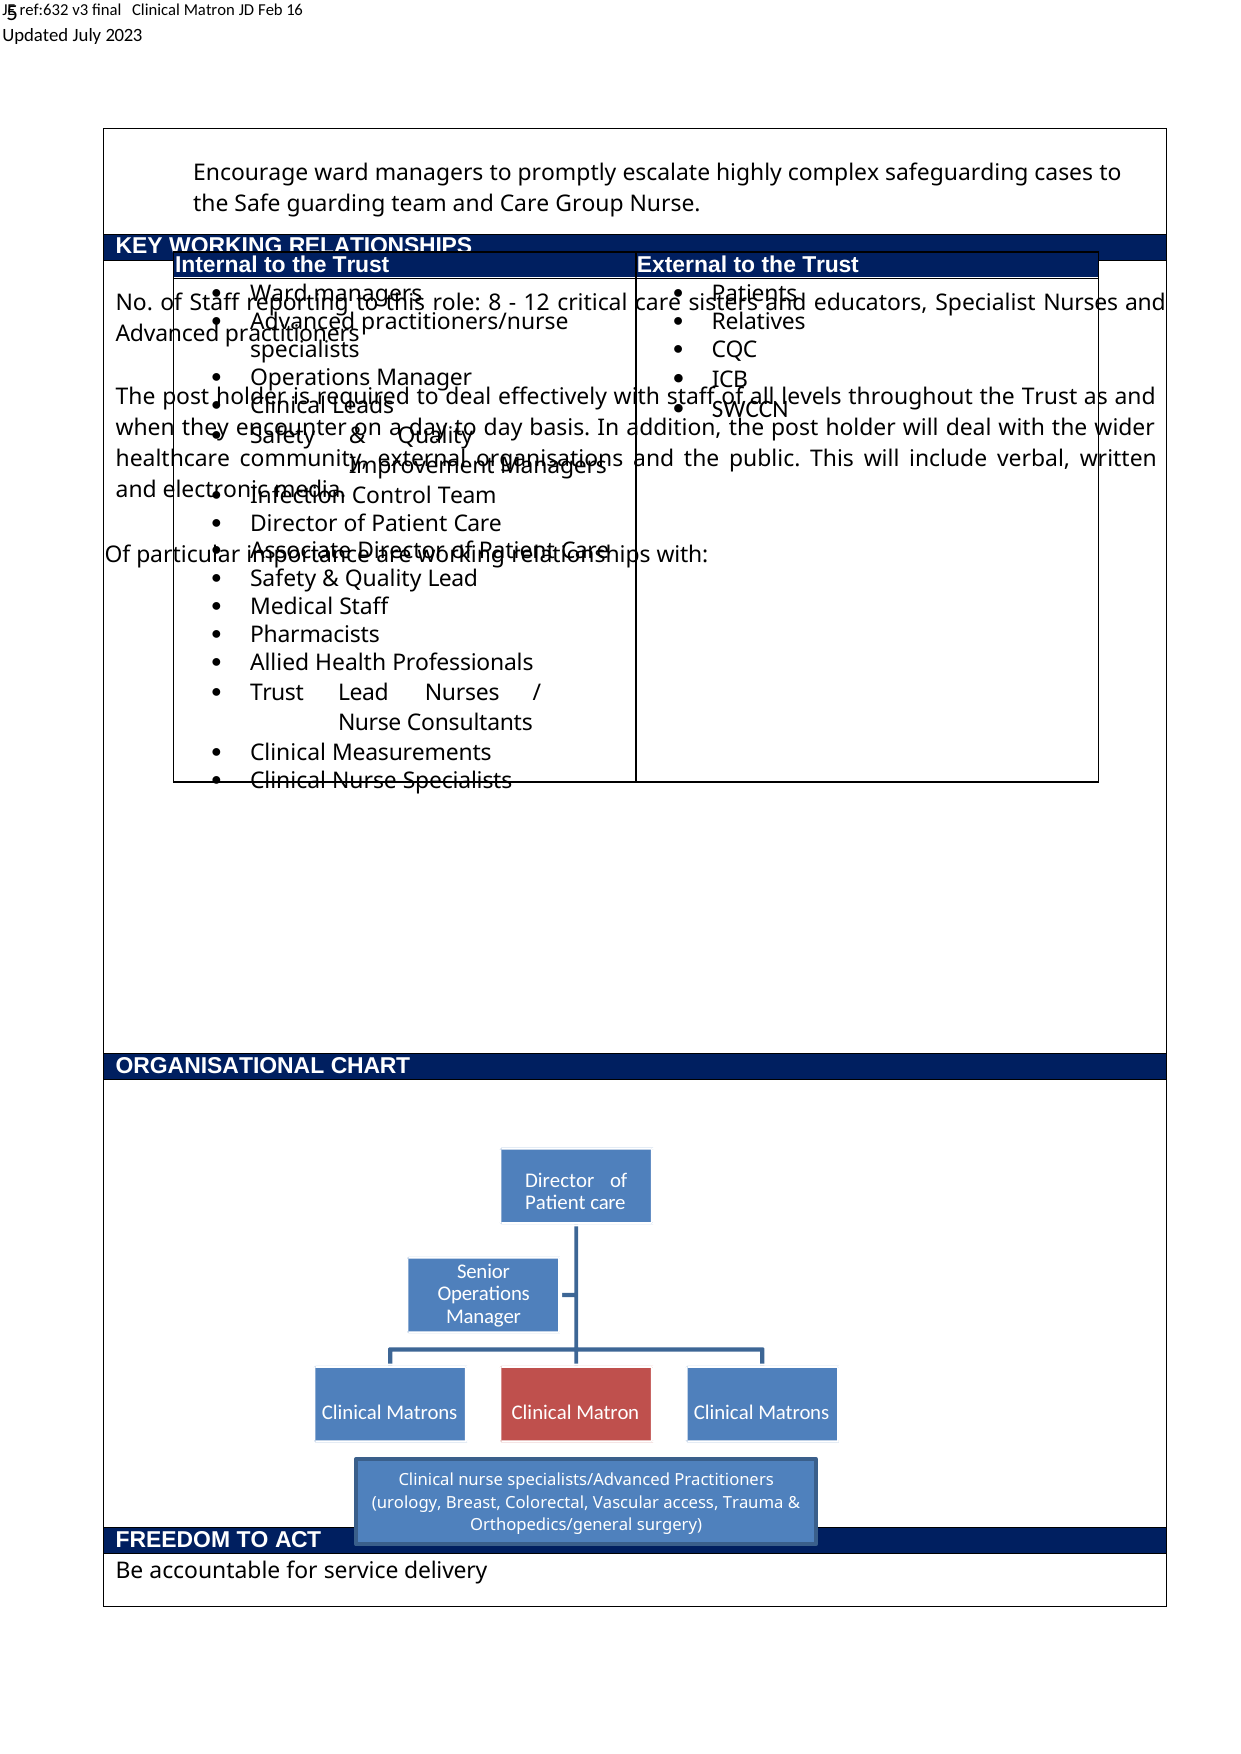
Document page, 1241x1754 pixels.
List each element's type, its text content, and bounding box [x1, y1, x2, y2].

table_cell Be accountable for service delivery [104, 1554, 1166, 1606]
table_cell No. of Staff reporting to this role: 8 - 12 critical care sisters and educators, Specialist Nurses and Advanced practitioners The post holder is required to deal effectively with staff of all levels throughout the Trust as and when they encounter on a day to day basis. In addition, the post holder will deal with the wider healthcare community, external organisations and the public. This will include verbal, written and electronic media. Of particular importance are working relationships with: [104, 261, 1166, 1053]
table_cell ORGANISATIONAL CHART [104, 1054, 1166, 1079]
table_cell Director of Patient care Senior Operations Manager Clinical Matrons Clinical Matron Clinical Matrons [104, 1080, 1166, 1527]
table_cell KEY WORKING RELATIONSHIPS [104, 235, 1166, 260]
table_header Encourage ward managers to promptly escalate highly complex safeguarding cases to the Safe guarding team and Care Group Nurse. [104, 129, 1166, 234]
table_cell FREEDOM TO ACT [104, 1528, 1166, 1553]
